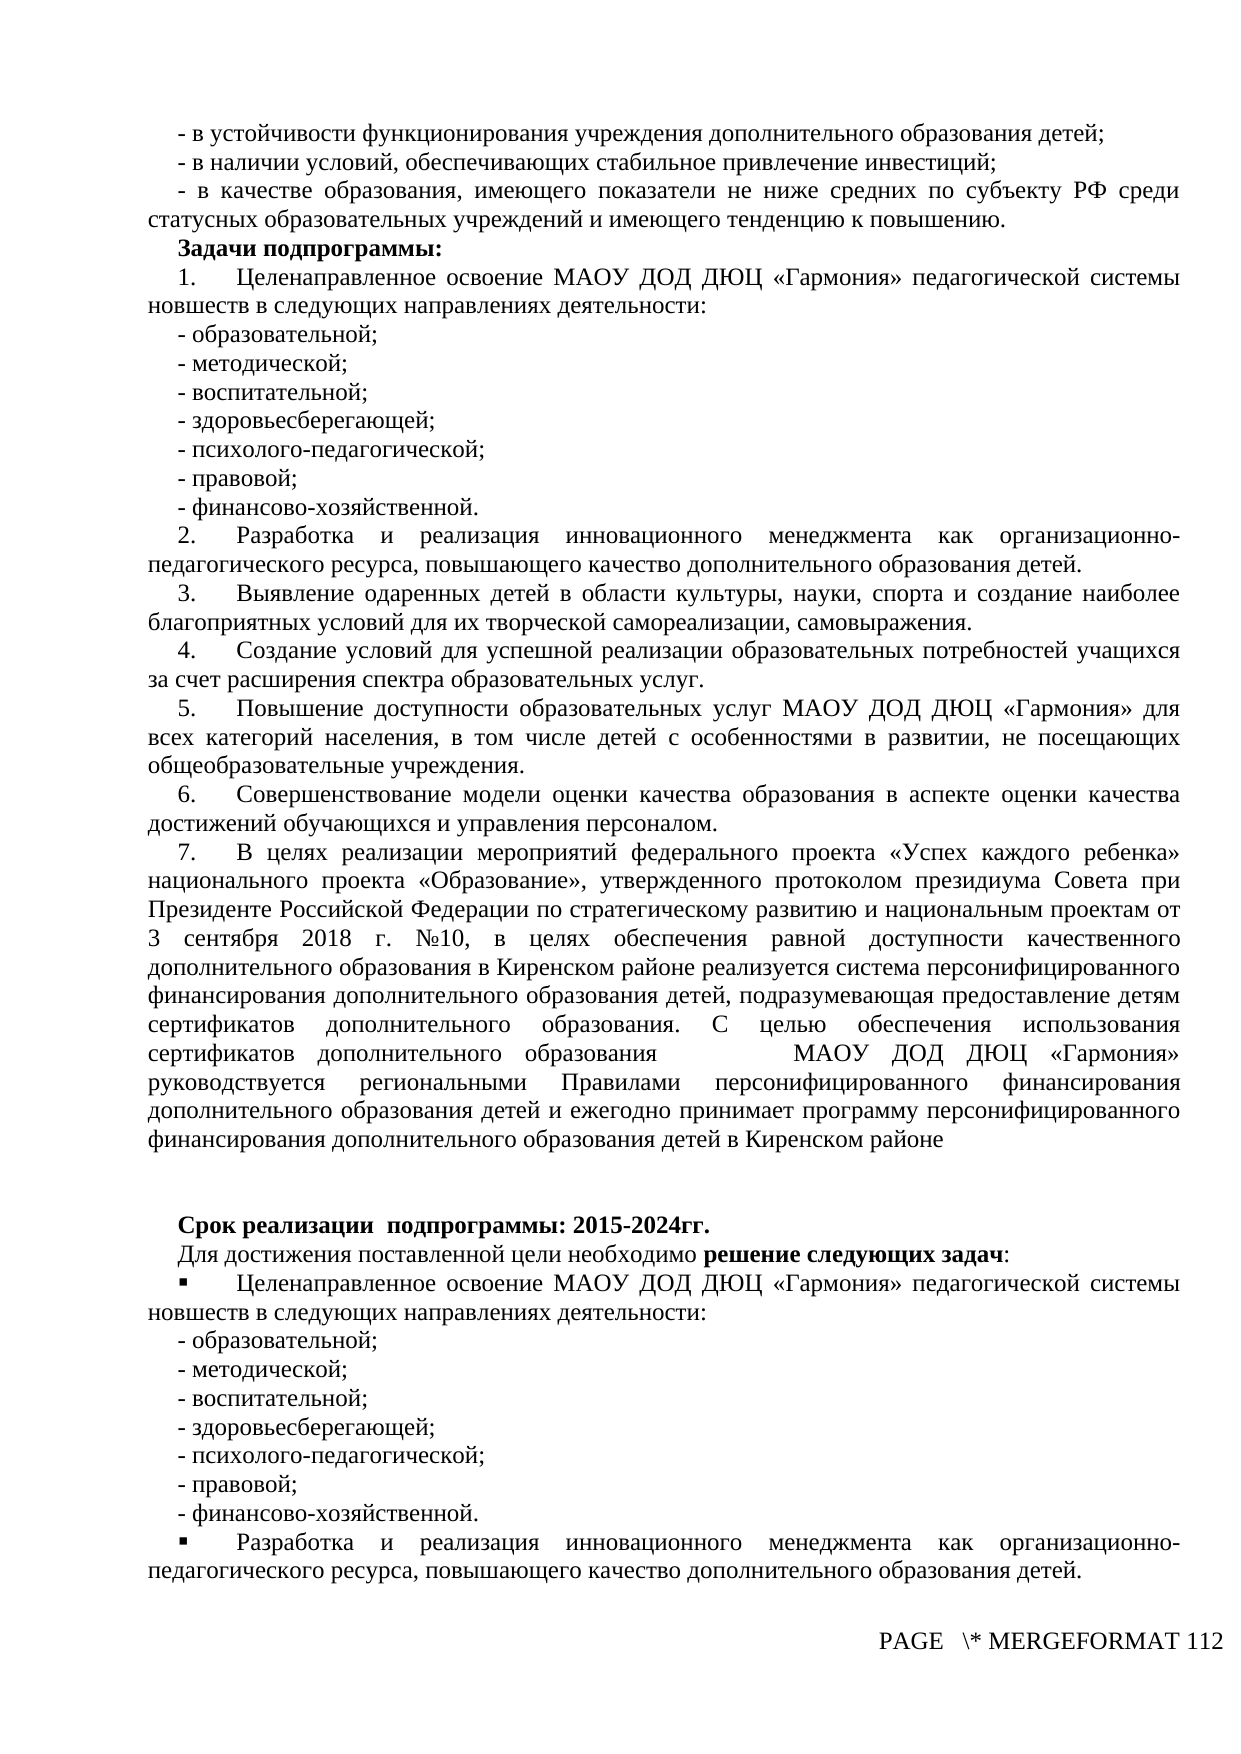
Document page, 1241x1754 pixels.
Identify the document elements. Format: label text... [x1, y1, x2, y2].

list Выявление одаренных детей в области культуры, науки, спорта и создание наиболее благоприятных условий для их творческой самореализации, самовыражения. [148, 578, 1181, 636]
text - правовой; [148, 463, 1181, 492]
list Целенаправленное освоение МАОУ ДОД ДЮЦ «Гармония» педагогической системы новшеств в следующих направлениях деятельности: [148, 1268, 1181, 1326]
text - в устойчивости функционирования учреждения дополнительного образования детей; [148, 118, 1181, 147]
text - воспитательной; [148, 377, 1181, 406]
text - психолого-педагогической; [148, 1441, 1181, 1469]
text - правовой; [148, 1469, 1181, 1498]
text - психолого-педагогической; [148, 434, 1181, 463]
list Разработка и реализация инновационного менеджмента как организационно-педагогического ресурса, повышающего качество дополнительного образования детей. [148, 521, 1181, 578]
list В целях реализации мероприятий федерального проекта «Успех каждого ребенка» национального проекта «Образование», утвержденного протоколом президиума Совета при Президенте Российской Федерации по стратегическому развитию и национальным проектам от 3 сентября 2018 г. №10, в целях обеспечения равной доступности качественного дополнительного образования в Киренском районе реализуется система персонифицированного финансирования дополнительного образования детей, подразумевающая предоставление детям сертификатов дополнительного образования. С целью обеспечения использования сертификатов дополнительного образования МАОУ ДОД ДЮЦ «Гармония» руководствуется региональными Правилами персонифицированного финансирования дополнительного образования детей и ежегодно принимает программу персонифицированного финансирования дополнительного образования детей в Киренском районе [148, 837, 1181, 1153]
list Повышение доступности образовательных услуг МАОУ ДОД ДЮЦ «Гармония» для всех категорий населения, в том числе детей с особенностями в развитии, не посещающих общеобразовательные учреждения. [148, 693, 1181, 779]
text Задачи подпрограммы: [148, 233, 1181, 262]
text Срок реализации подпрограммы: 2015-2024гг. [148, 1211, 1181, 1239]
text - в качестве образования, имеющего показатели не ниже средних по субъекту РФ среди статусных образовательных учреждений и имеющего тенденцию к повышению. [148, 176, 1181, 233]
text Для достижения поставленной цели необходимо решение следующих задач: [148, 1239, 1181, 1268]
list Совершенствование модели оценки качества образования в аспекте оценки качества достижений обучающихся и управления персоналом. [148, 779, 1181, 837]
text - методической; [148, 1354, 1181, 1383]
list Целенаправленное освоение МАОУ ДОД ДЮЦ «Гармония» педагогической системы новшеств в следующих направлениях деятельности: [148, 262, 1181, 319]
text - здоровьесберегающей; [148, 1412, 1181, 1441]
text - методической; [148, 348, 1181, 377]
text - финансово-хозяйственной. [148, 1498, 1181, 1527]
text - образовательной; [148, 319, 1181, 348]
list Разработка и реализация инновационного менеджмента как организационно-педагогического ресурса, повышающего качество дополнительного образования детей. [148, 1527, 1181, 1584]
text - финансово-хозяйственной. [148, 492, 1181, 521]
text - здоровьесберегающей; [148, 406, 1181, 434]
text - в наличии условий, обеспечивающих стабильное привлечение инвестиций; [148, 147, 1181, 176]
text - воспитательной; [148, 1383, 1181, 1412]
text - образовательной; [148, 1326, 1181, 1354]
list Создание условий для успешной реализации образовательных потребностей учащихся за счет расширения спектра образовательных услуг. [148, 636, 1181, 693]
